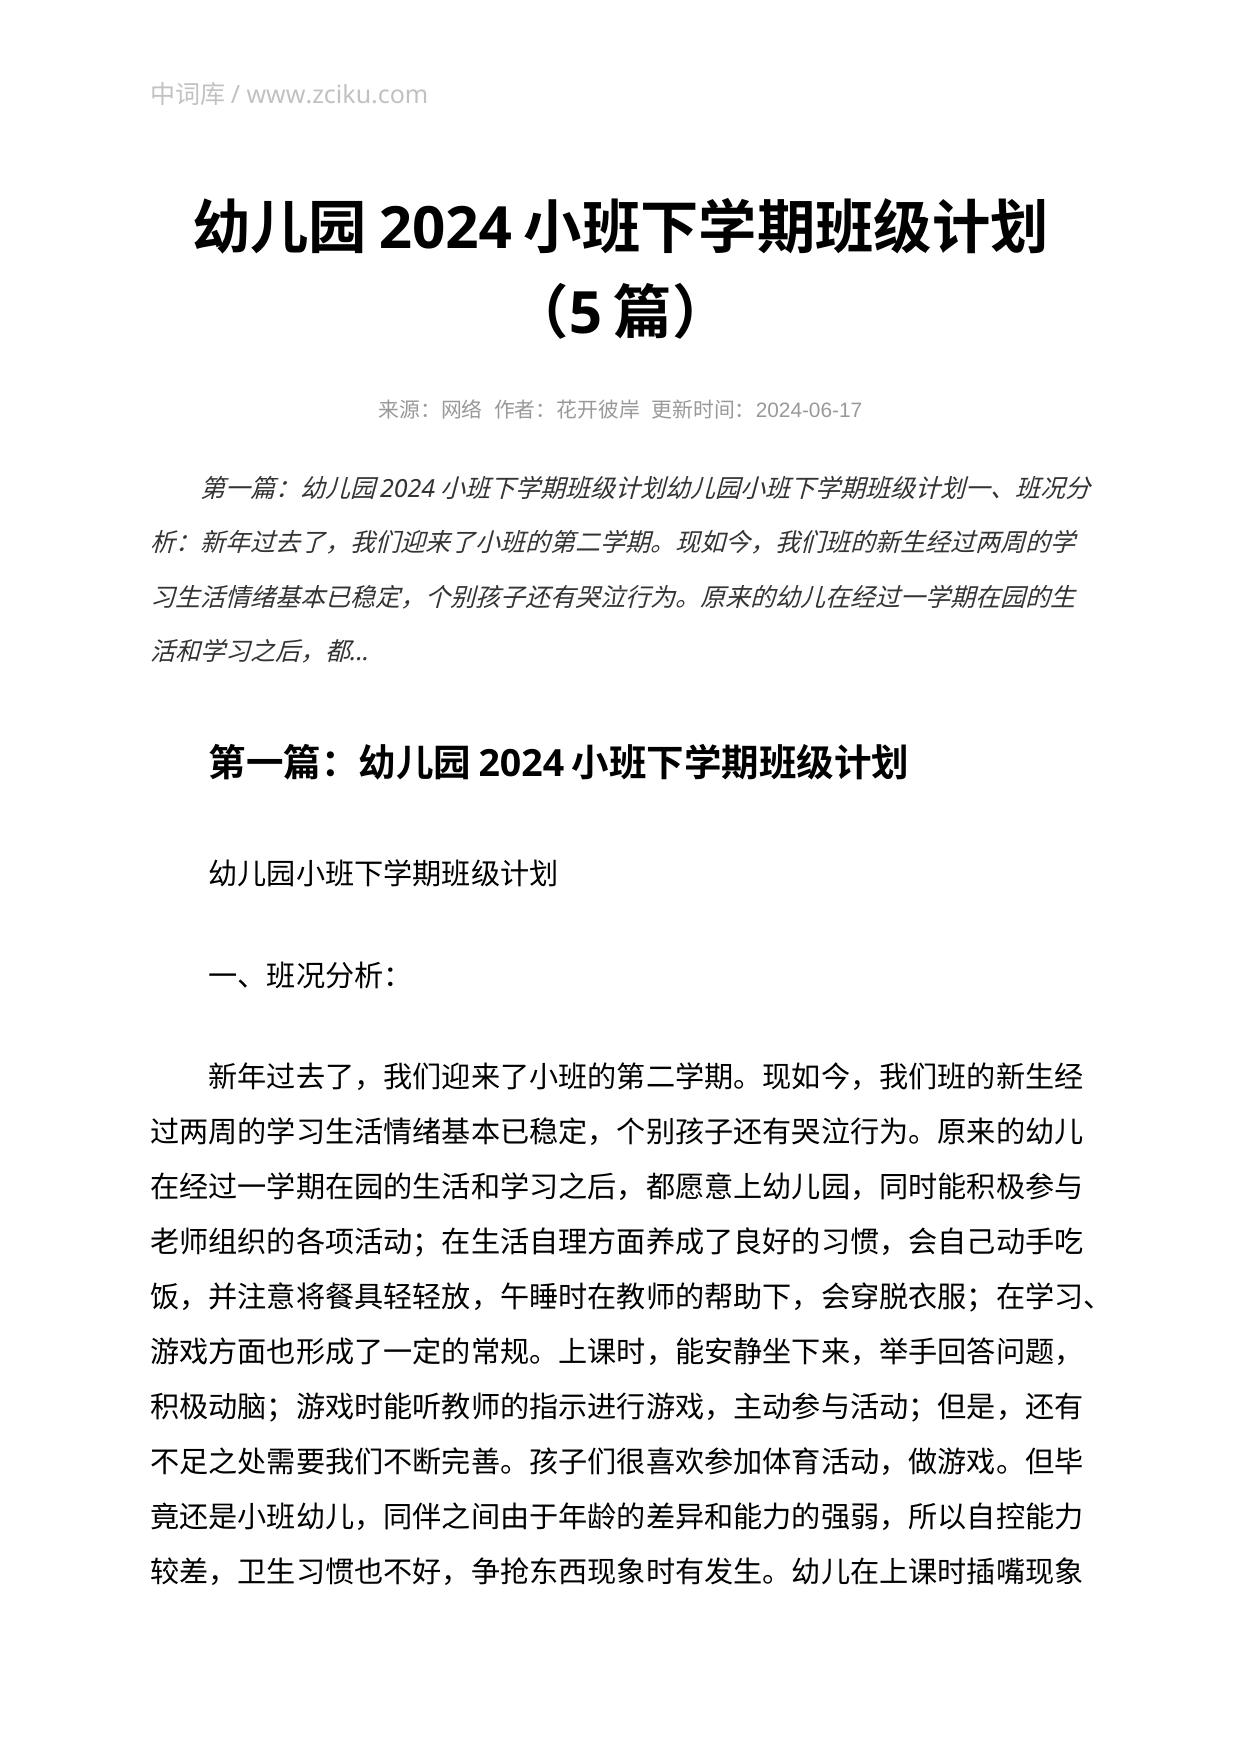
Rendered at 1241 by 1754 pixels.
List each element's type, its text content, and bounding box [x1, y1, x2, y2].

text 第一篇：幼儿园2024小班下学期班级计划幼儿园小班下学期班级计划一、班况分析：新年过去了，我们迎来了小班的第二学期。现如今，我们班的新生经过两周的学习生活情绪基本已稳定，个别孩子还有哭泣行为。原来的幼儿在经过一学期在园的生活和学习之后，都... [150, 468, 1090, 668]
text 第一篇：幼儿园2024小班下学期班级计划 [150, 733, 1090, 787]
subtitle 幼儿园2024小班下学期班级计划（5篇） [150, 181, 1090, 351]
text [150, 1054, 1090, 1590]
text 来源：网络 作者：花开彼岸 更新时间：2024-06-17 [150, 398, 1090, 422]
text 一、班况分析： [150, 952, 1090, 994]
text 幼儿园小班下学期班级计划 [150, 851, 1090, 893]
